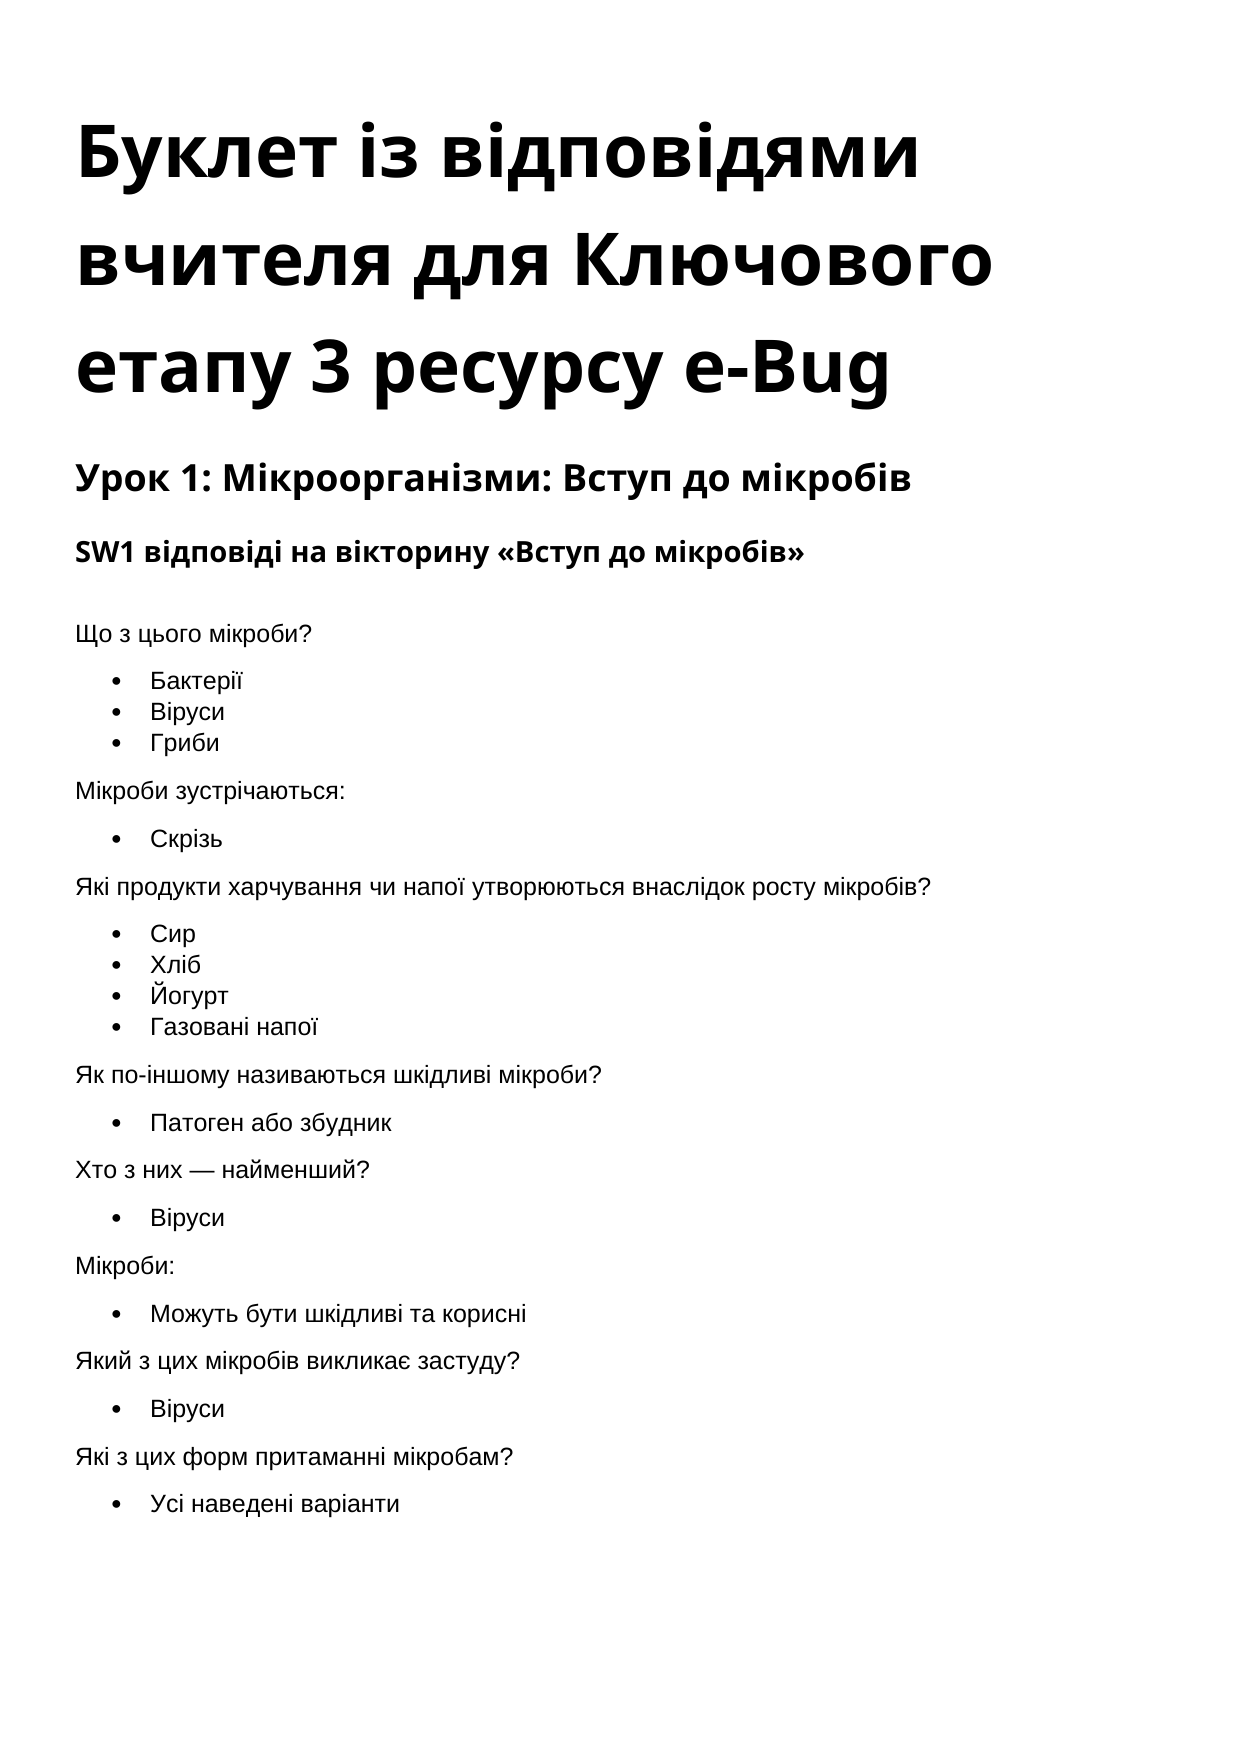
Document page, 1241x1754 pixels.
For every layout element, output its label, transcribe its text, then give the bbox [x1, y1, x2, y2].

text Який з цих мікробів викликає застуду? [75, 1346, 1165, 1375]
subtitle SW1 відповіді на вікторину «Вступ до мікробів» [75, 531, 1165, 571]
text Мікроби зустрічаються: [75, 776, 1165, 805]
text Хто з них — найменший? [75, 1155, 1165, 1184]
subtitle Буклет із відповідями вчителя для Ключового етапу 3 ресурсу e-Bug [75, 100, 1165, 414]
list Скрізь [112, 824, 1165, 852]
text Мікроби: [75, 1251, 1165, 1279]
text Як по-іншому називаються шкідливі мікроби? [75, 1060, 1165, 1089]
text Які з цих форм притаманні мікробам? [75, 1442, 1165, 1470]
list Гриби [112, 728, 1165, 757]
text Які продукти харчування чи напої утворюються внаслідок росту мікробів? [75, 871, 1165, 900]
list Патоген або збудник [112, 1108, 1165, 1136]
list Віруси [112, 1394, 1165, 1423]
list Бактерії [112, 666, 1165, 695]
list Йогурт [112, 981, 1165, 1010]
list Сир [112, 919, 1165, 948]
list Можуть бути шкідливі та корисні [112, 1298, 1165, 1327]
list Віруси [112, 697, 1165, 726]
list Хліб [112, 950, 1165, 979]
text Що з цього мікроби? [75, 618, 1165, 647]
list Віруси [112, 1203, 1165, 1232]
list Усі наведені варіанти [112, 1489, 1165, 1518]
list Газовані напої [112, 1012, 1165, 1041]
subtitle Урок 1: Мікроорганізми: Вступ до мікробів [75, 451, 1165, 502]
